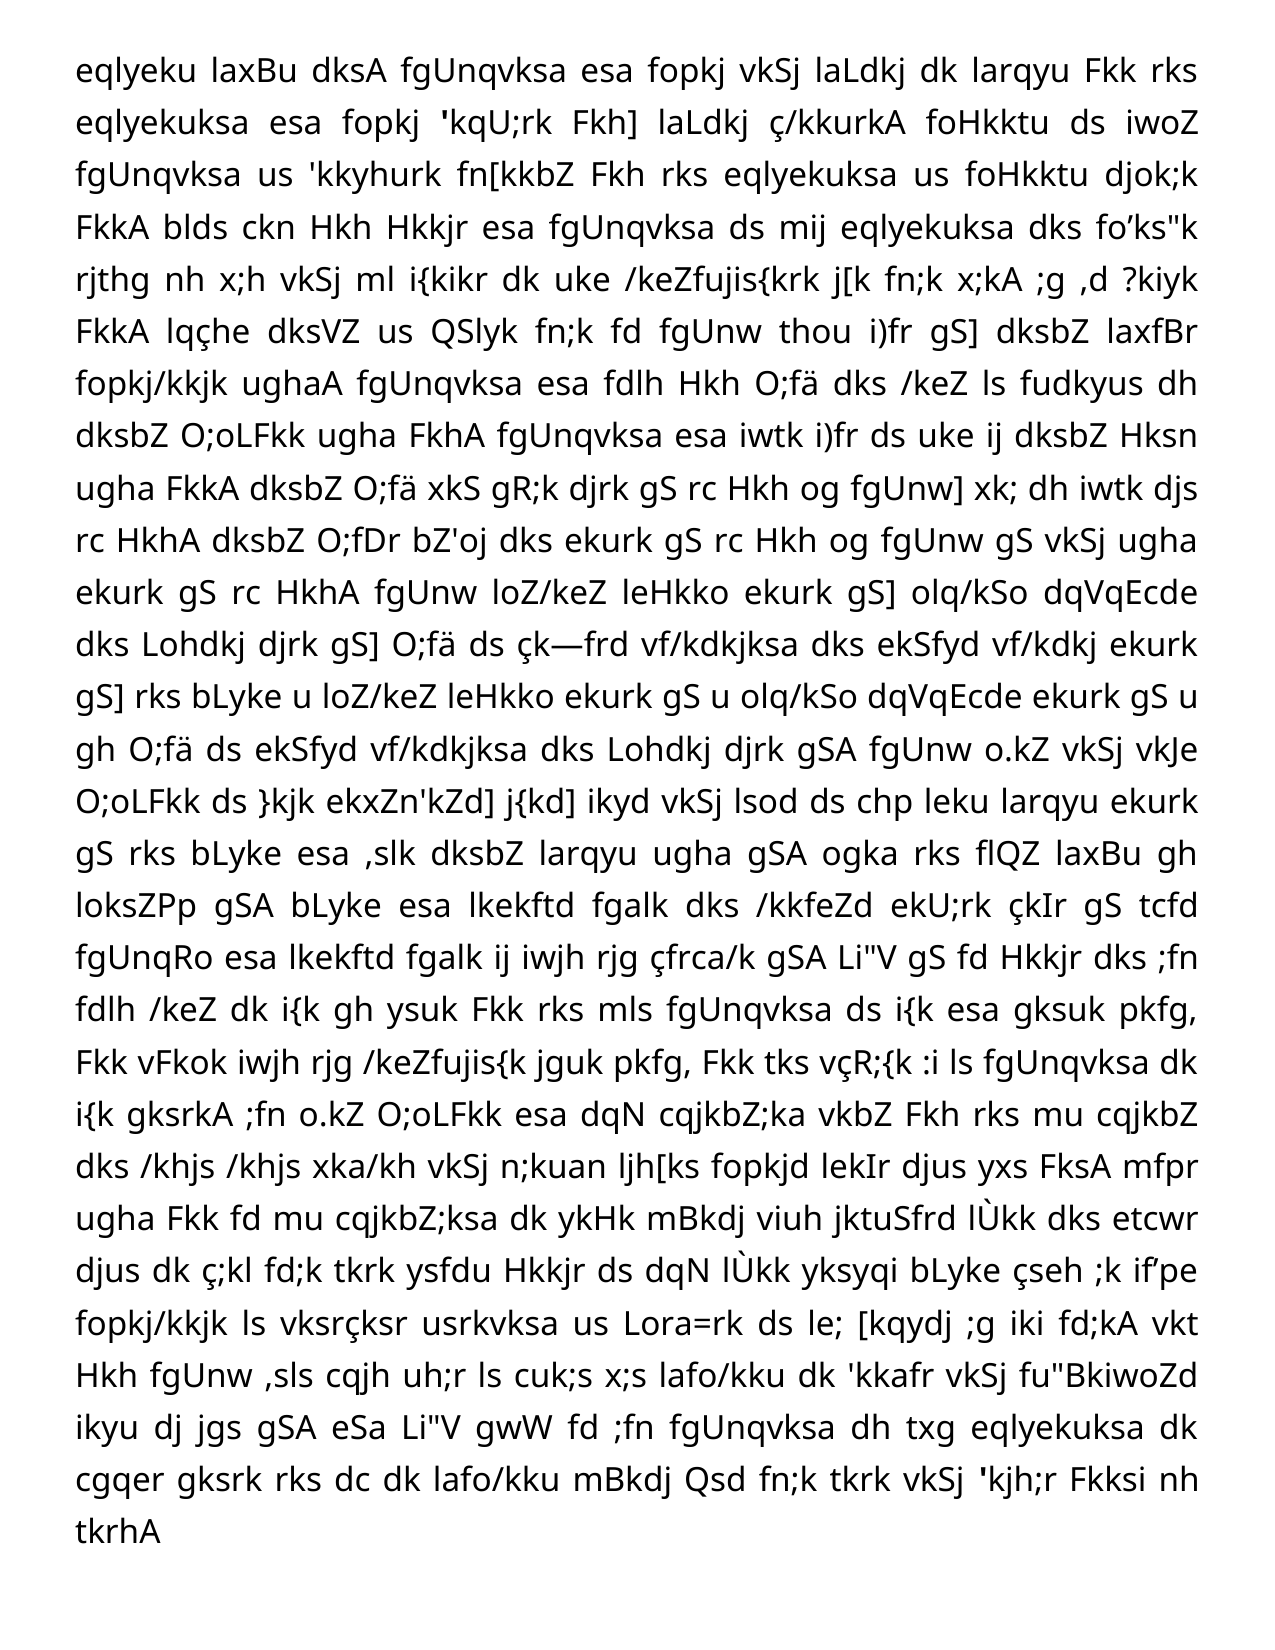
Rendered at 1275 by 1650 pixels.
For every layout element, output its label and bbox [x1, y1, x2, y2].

text [75, 47, 1200, 1553]
